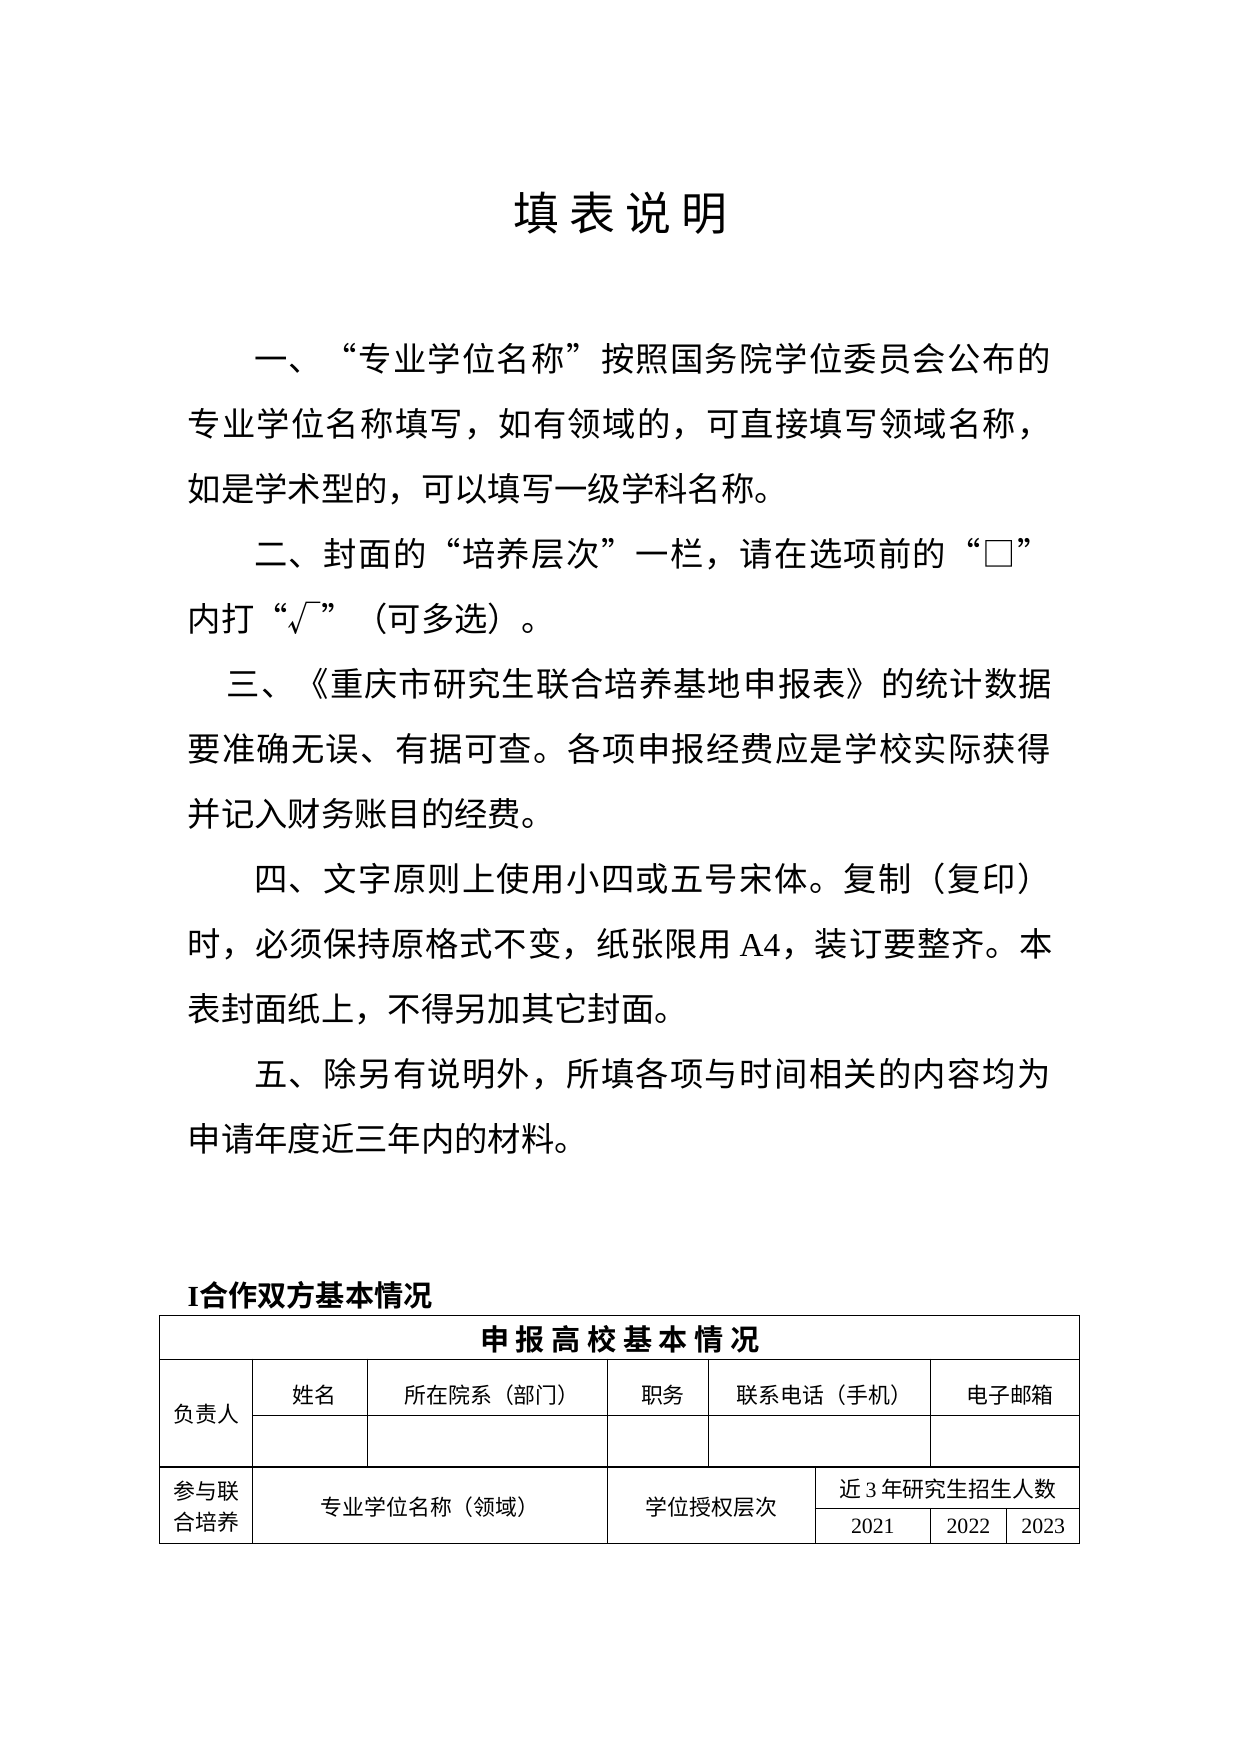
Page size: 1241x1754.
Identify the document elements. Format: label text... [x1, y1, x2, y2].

text 一、“专业学位名称”按照国务院学位委员会公布的专业学位名称填写，如有领域的，可直接填写领域名称，如是学术型的，可以填写一级学科名称。 [187, 324, 1053, 519]
text 三、《重庆市研究生联合培养基地申报表》的统计数据要准确无误、有据可查。各项申报经费应是学校实际获得并记入财务账目的经费。 [187, 649, 1053, 844]
text 二、封面的“培养层次”一栏，请在选项前的“□”内打“√”（可多选）。 [187, 519, 1053, 649]
text 四、文字原则上使用小四或五号宋体。复制（复印）时，必须保持原格式不变，纸张限用A4，装订要整齐。本表封面纸上，不得另加其它封面。 [187, 844, 1053, 1039]
text 五、除另有说明外，所填各项与时间相关的内容均为申请年度近三年内的材料。 [187, 1039, 1053, 1169]
text I合作双方基本情况 [187, 1273, 1053, 1315]
table_header 申 报 高 校 基 本 情 况 [160, 1316, 1079, 1358]
table_cell 所在院系（部门） [368, 1360, 607, 1415]
table_cell 姓名 [253, 1360, 367, 1415]
table_cell 负责人 [160, 1360, 252, 1466]
table_cell 2021 [816, 1509, 930, 1543]
table_cell 专业学位名称（领域） [253, 1468, 607, 1543]
table_cell [368, 1416, 607, 1466]
table_cell [709, 1416, 930, 1466]
table_cell 参与联合培养的专业学位 [160, 1468, 252, 1543]
table_cell 职务 [608, 1360, 708, 1415]
text 填 表 说 明 [187, 162, 1053, 259]
table_cell [931, 1416, 1079, 1466]
table_cell [608, 1416, 708, 1466]
table_cell 2022 [931, 1509, 1006, 1543]
table_cell 联系电话（手机） [709, 1360, 930, 1415]
table_cell 学位授权层次 [608, 1468, 815, 1543]
table_cell 近3年研究生招生人数 [816, 1468, 1079, 1508]
table_cell 2023 [1007, 1509, 1079, 1543]
table_cell 电子邮箱 [931, 1360, 1079, 1415]
table_cell [253, 1416, 367, 1466]
